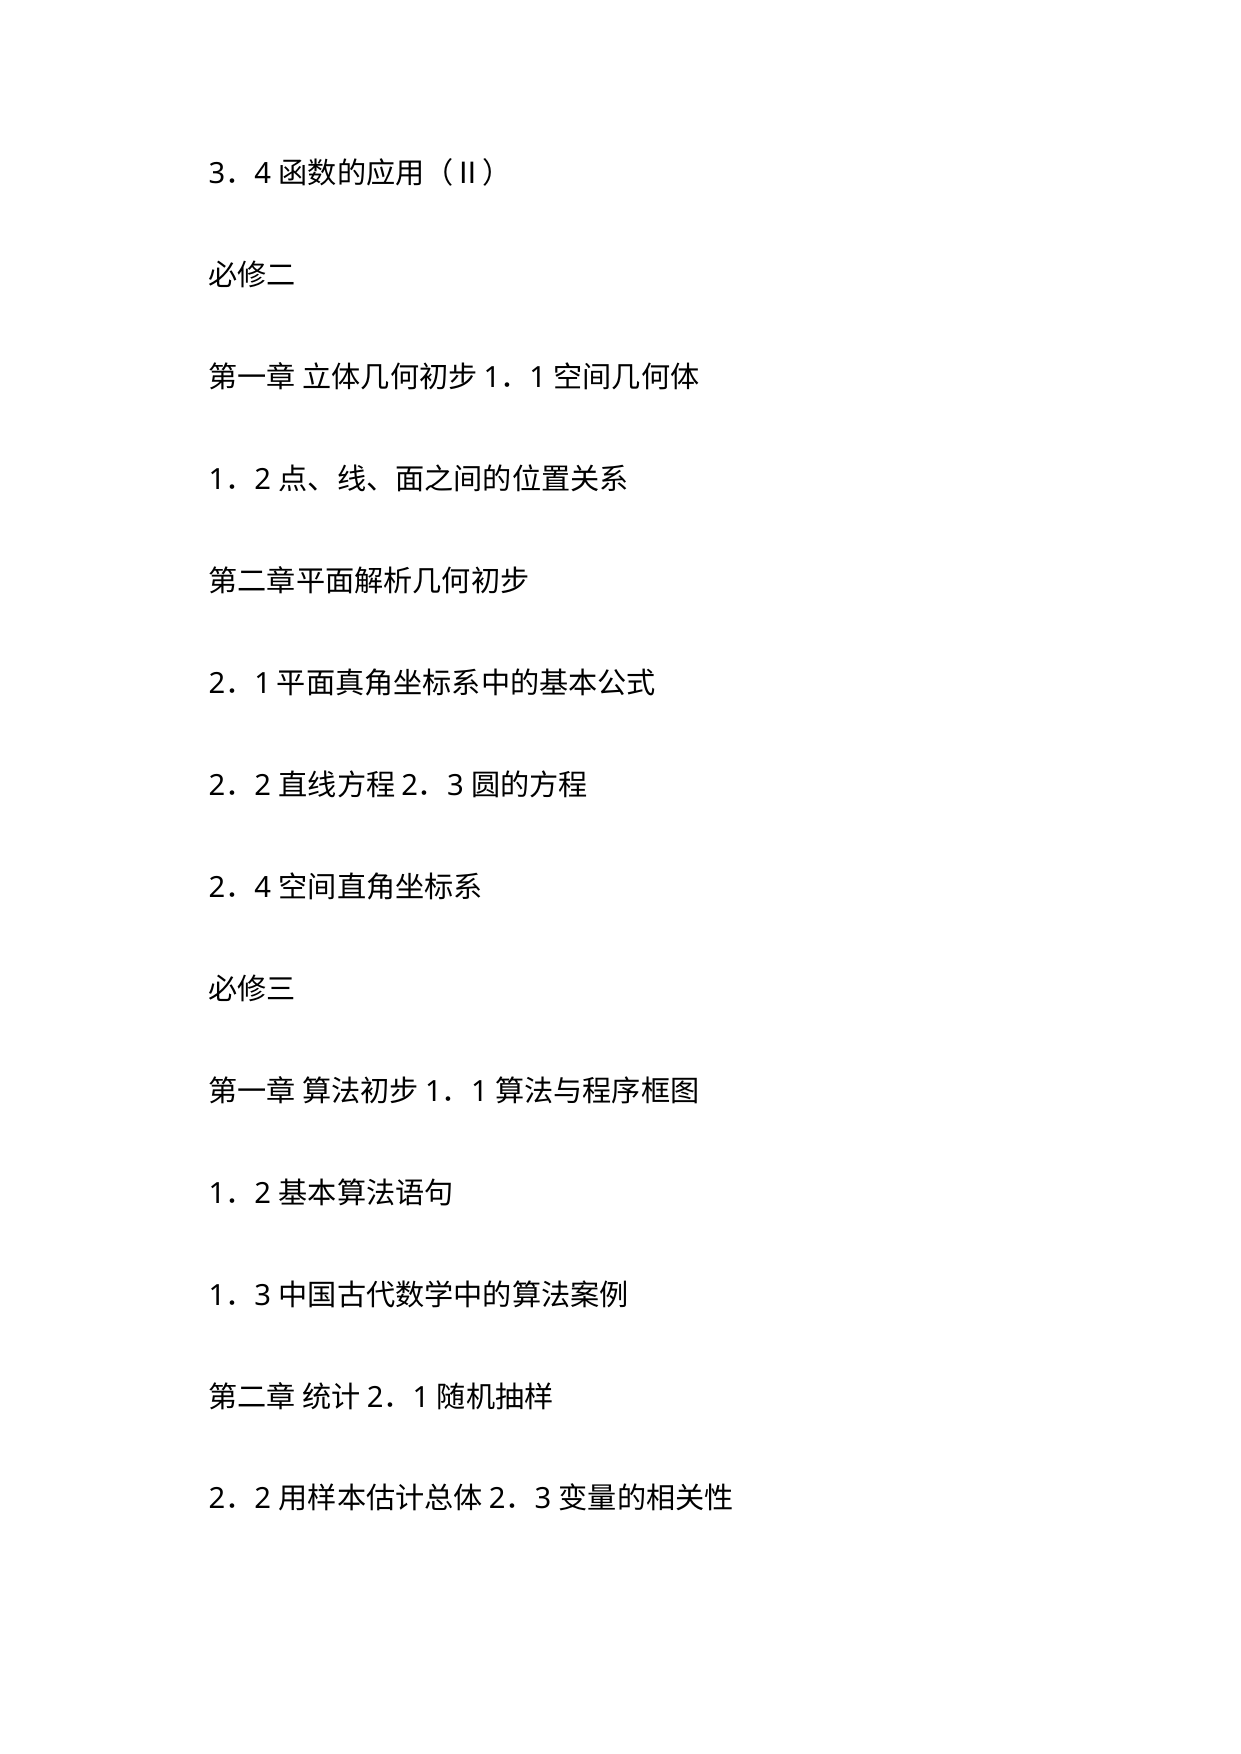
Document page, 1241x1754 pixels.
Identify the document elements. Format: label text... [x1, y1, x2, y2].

text 3．4 函数的应用（Ⅱ） [150, 150, 1090, 192]
text 2．4 空间直角坐标系 [150, 863, 1090, 906]
text 第二章平面解析几何初步 [150, 558, 1090, 600]
text 1．2 点、线、面之间的位置关系 [150, 456, 1090, 498]
text 第一章 算法初步1．1 算法与程序框图 [150, 1067, 1090, 1109]
text 第一章 立体几何初步1．1 空间几何体 [150, 354, 1090, 396]
text 1．2 基本算法语句 [150, 1169, 1090, 1212]
text 2．1平面真角坐标系中的基本公式 [150, 659, 1090, 702]
text 必修二 [150, 252, 1090, 294]
text 1．3 中国古代数学中的算法案例 [150, 1271, 1090, 1313]
text 2．2 直线方程2．3 圆的方程 [150, 761, 1090, 804]
text 2．2 用样本估计总体2．3 变量的相关性 [150, 1475, 1090, 1517]
text 必修三 [150, 965, 1090, 1008]
text 第二章 统计2．1 随机抽样 [150, 1373, 1090, 1416]
